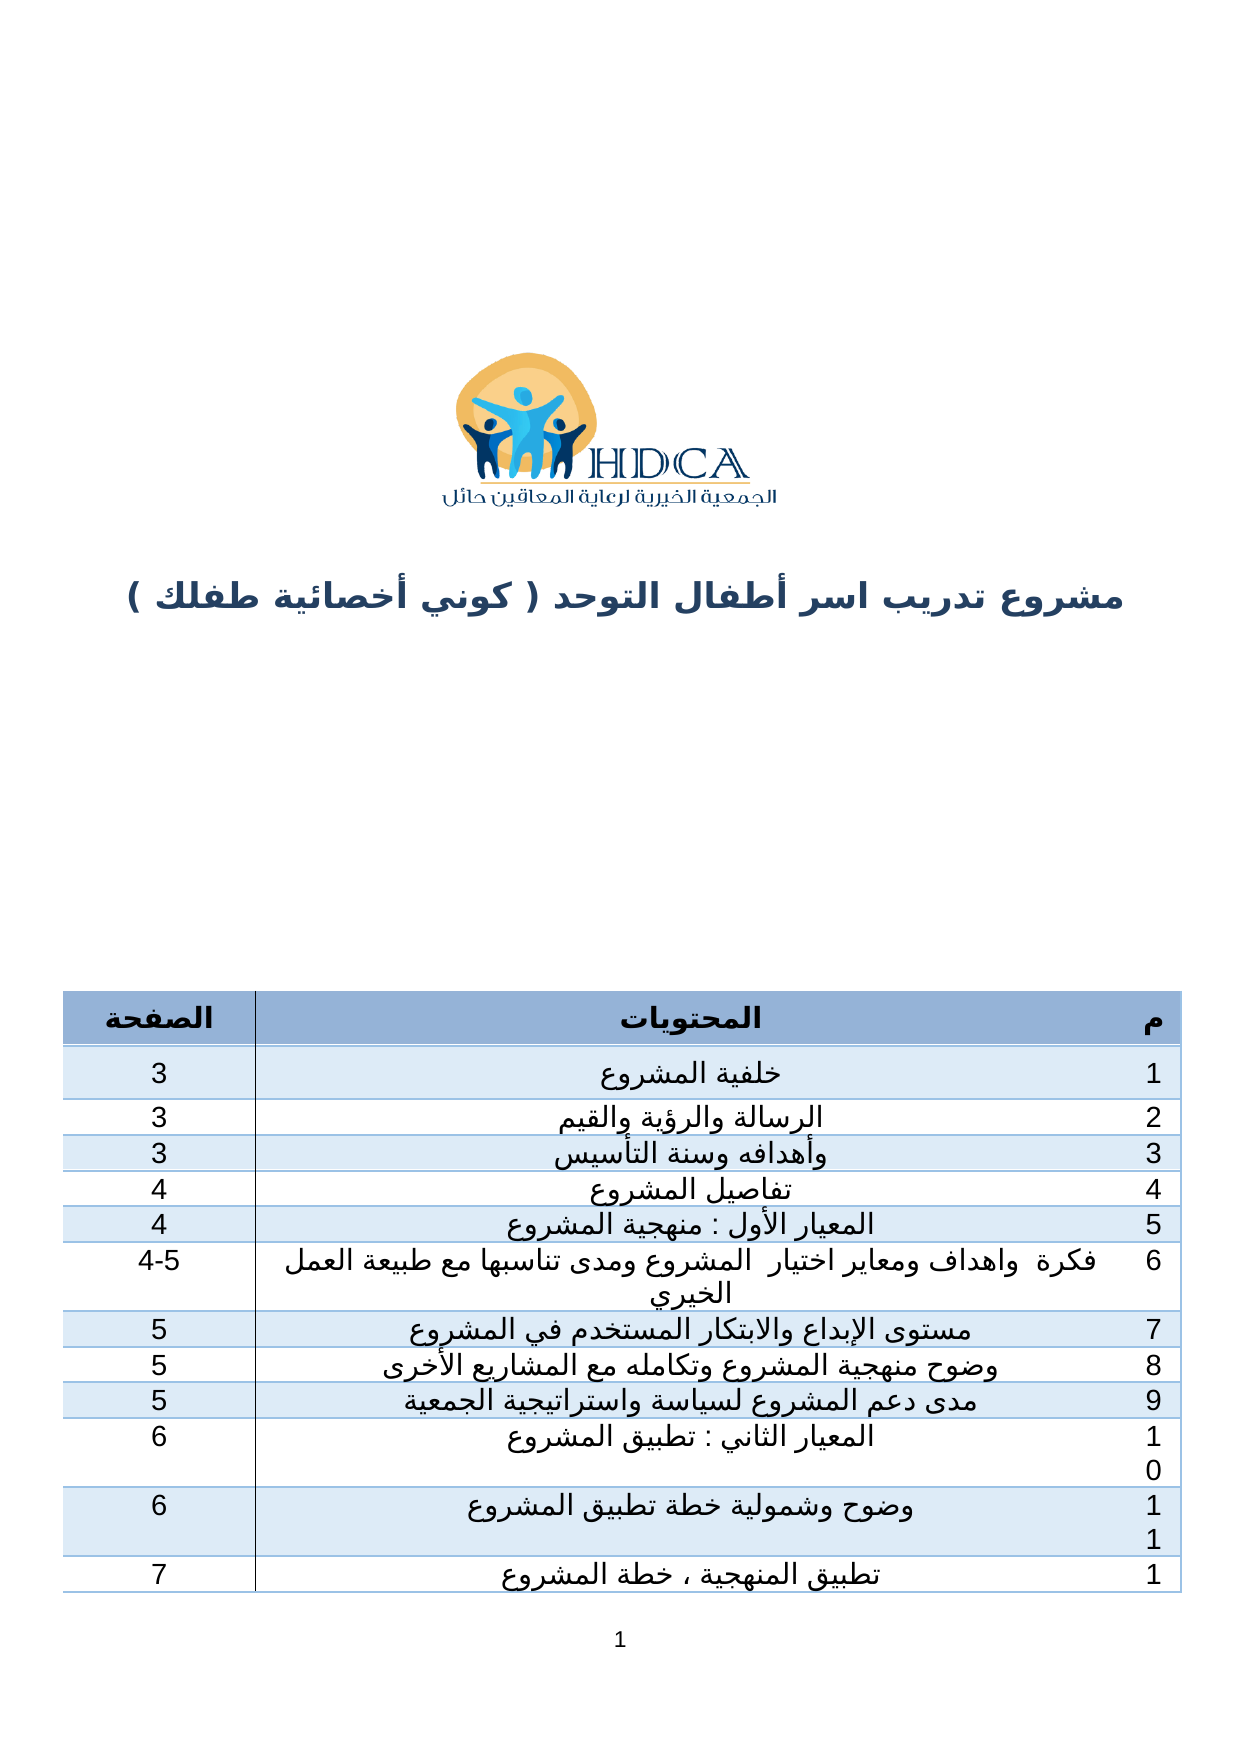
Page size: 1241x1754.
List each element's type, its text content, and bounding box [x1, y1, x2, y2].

table_header الصفحة [63, 991, 255, 1044]
table_cell وضوح وشمولية خطة تطبيق المشروع [256, 1488, 1126, 1555]
table_cell 5 [63, 1383, 255, 1417]
table_cell 8 [1126, 1348, 1180, 1381]
table_cell 1 [1126, 1047, 1180, 1098]
table_cell تفاصيل المشروع [256, 1172, 1126, 1205]
table_cell فكرة واهداف ومعاير اختيار المشروع ومدى تناسبها مع طبيعة العمل الخيري [256, 1243, 1126, 1310]
table_cell 4 [63, 1207, 255, 1241]
table_cell 11 [1126, 1488, 1180, 1555]
table_cell 7 [63, 1557, 255, 1591]
table_header المحتويات [256, 991, 1126, 1044]
table_cell 6 [63, 1419, 255, 1486]
table_cell مدى دعم المشروع لسياسة واستراتيجية الجمعية [256, 1383, 1126, 1417]
picture [344, 288, 870, 570]
table_cell 4 [1126, 1172, 1180, 1205]
table_cell المعيار الأول : منهجية المشروع [256, 1207, 1126, 1241]
table_cell 5 [63, 1348, 255, 1381]
text مشروع تدريب اسر أطفال التوحد ( كوني أخصائية طفلك ) [59, 576, 1181, 617]
table_cell 9 [1126, 1383, 1180, 1417]
table_cell خلفية المشروع [256, 1047, 1126, 1098]
table_cell 3 [63, 1136, 255, 1169]
table_cell 2 [1126, 1100, 1180, 1134]
table_cell المعيار الثاني : تطبيق المشروع [256, 1419, 1126, 1486]
table_header م [1126, 991, 1180, 1044]
table_cell 3 [63, 1047, 255, 1098]
table_cell 3 [63, 1100, 255, 1134]
table_cell 5 [63, 1312, 255, 1346]
table_cell وضوح منهجية المشروع وتكامله مع المشاريع الأخرى [256, 1348, 1126, 1381]
table_cell 12 [1126, 1557, 1180, 1591]
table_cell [256, 1557, 1126, 1591]
table_cell 4-5 [63, 1243, 255, 1310]
table_cell 5 [1126, 1207, 1180, 1241]
table_cell 6 [63, 1488, 255, 1555]
table_cell 3 [1126, 1136, 1180, 1169]
table_cell 6 [1126, 1243, 1180, 1310]
table_cell مستوى الإبداع والابتكار المستخدم في المشروع [256, 1312, 1126, 1346]
table_cell وأهدافه وسنة التأسيس [256, 1136, 1126, 1169]
table_cell 7 [1126, 1312, 1180, 1346]
table_cell الرسالة والرؤية والقيم [256, 1100, 1126, 1134]
table_cell 10 [1126, 1419, 1180, 1486]
table_cell 4 [63, 1172, 255, 1205]
